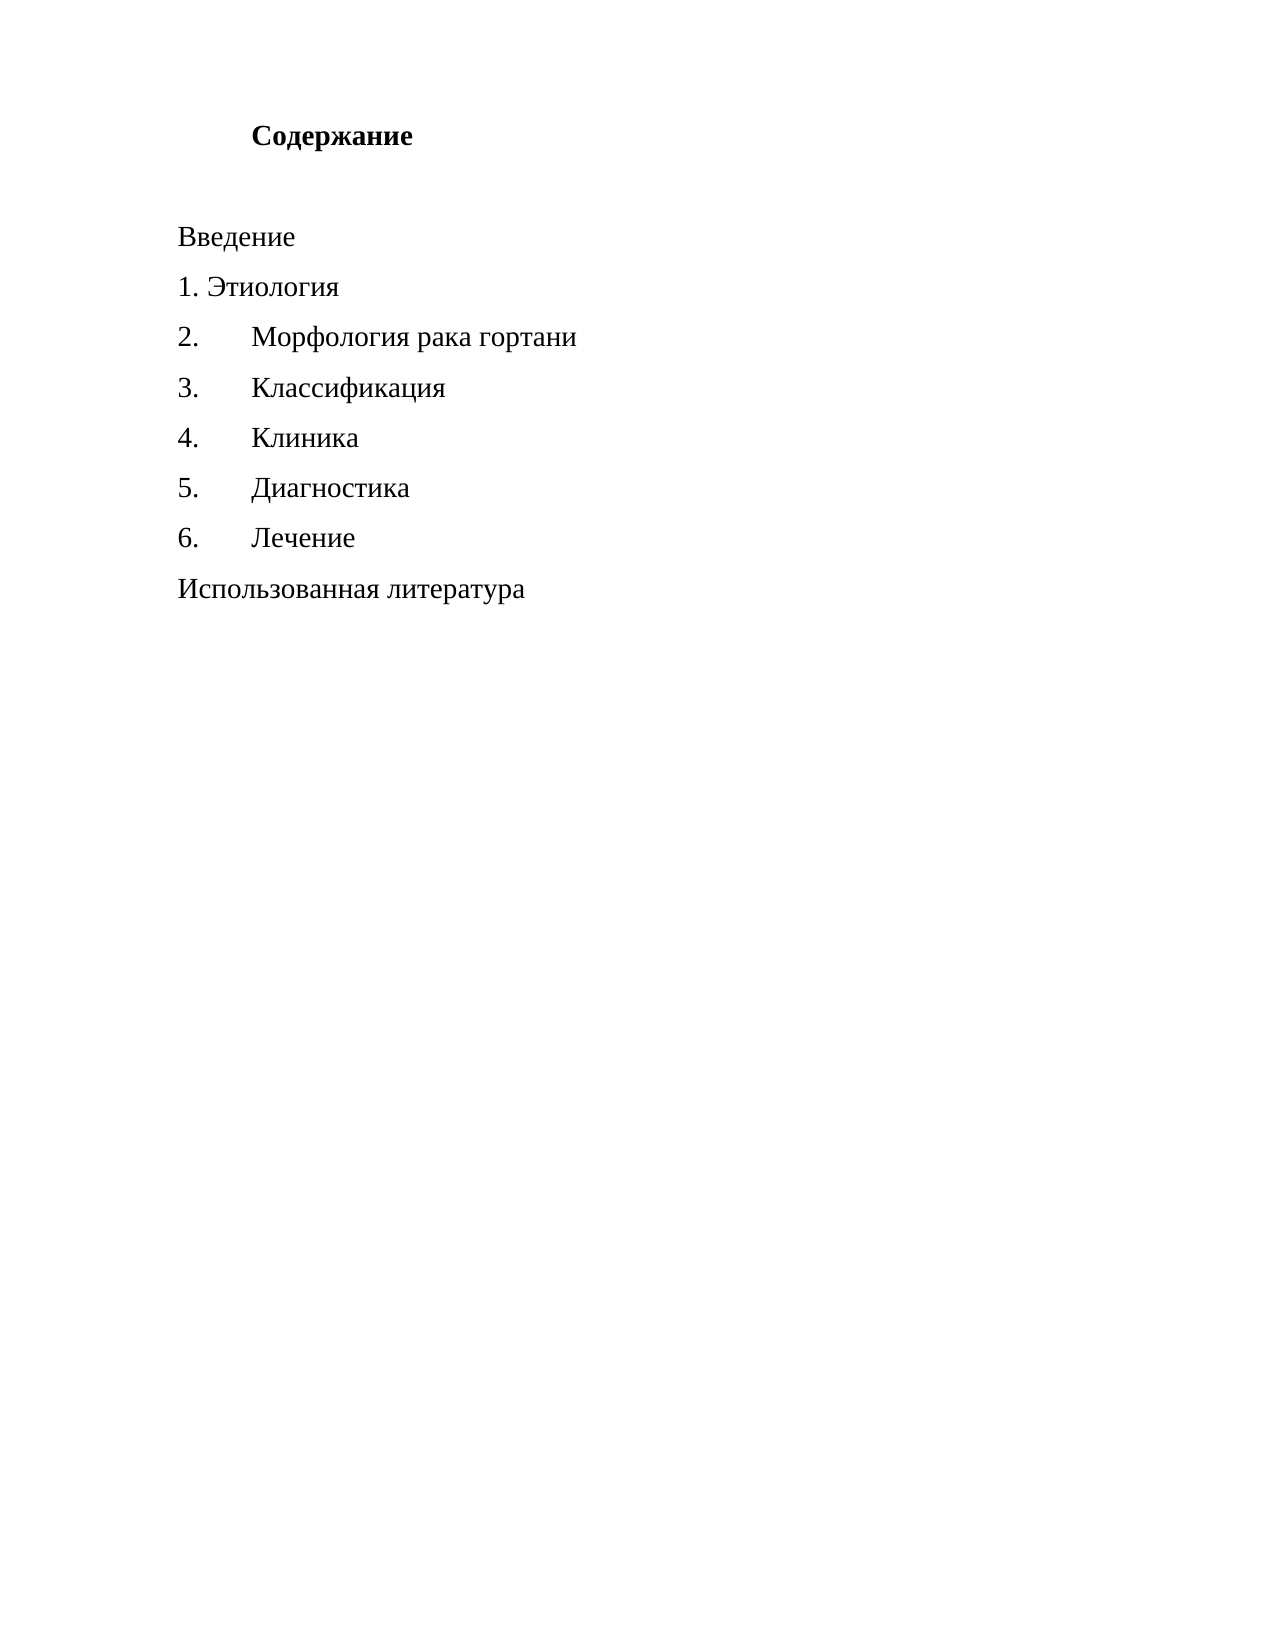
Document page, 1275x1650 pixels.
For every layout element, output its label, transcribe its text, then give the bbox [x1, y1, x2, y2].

text 6. Лечение [177, 521, 1186, 554]
text 1. Этиология [177, 269, 1186, 303]
text 2. Морфология рака гортани [177, 319, 1186, 353]
text Введение [177, 219, 1186, 252]
text Использованная литература [177, 571, 1186, 604]
text 3. Классификация [177, 370, 1186, 403]
text 5. Диагностика [177, 470, 1186, 504]
text Содержание [177, 118, 1186, 152]
text 4. Клиника [177, 420, 1186, 453]
